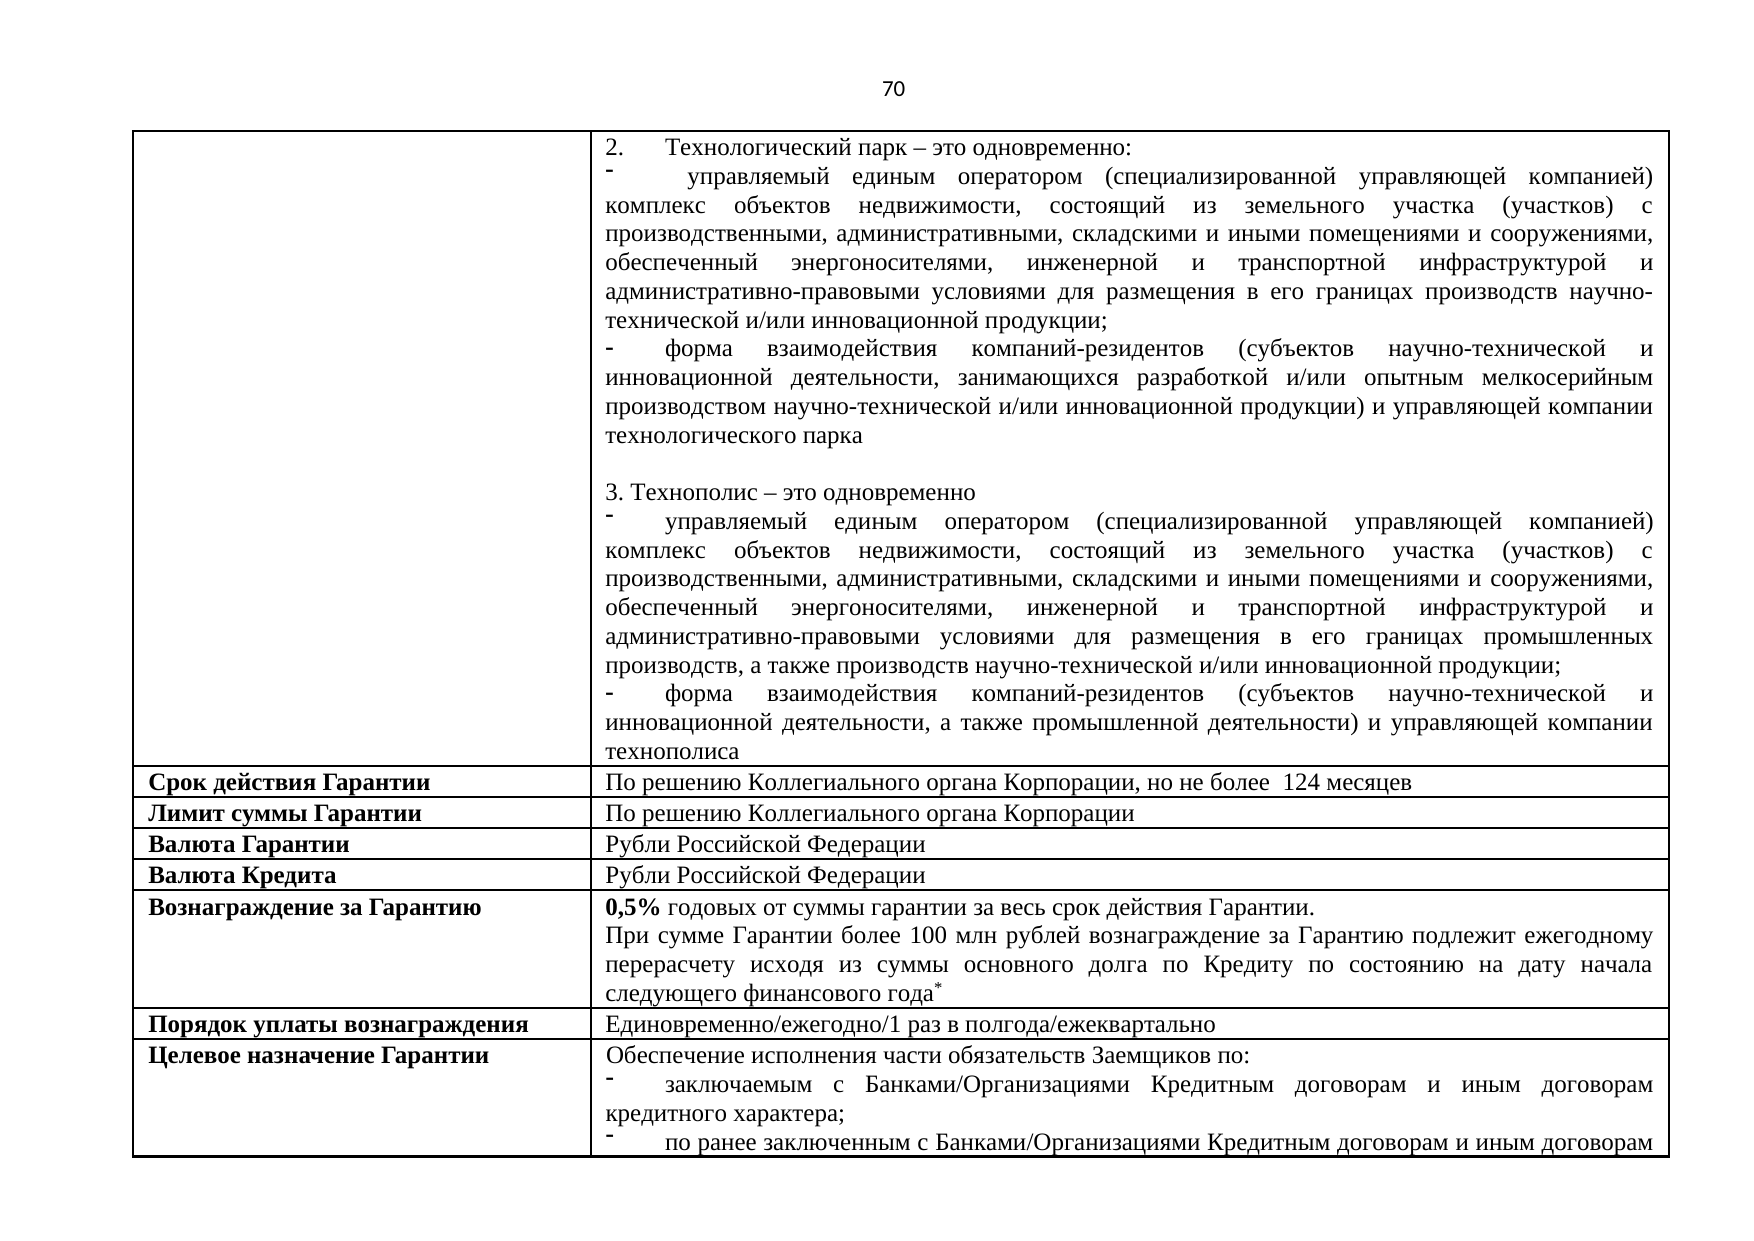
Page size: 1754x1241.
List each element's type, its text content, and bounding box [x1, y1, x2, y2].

table_cell 0,5% годовых от суммы гарантии за весь срок действия Гарантии. При сумме Гарантии более 100 млн рублей вознаграждение за Гарантию подлежит ежегодному перерасчету исходя из суммы основного долга по Кредиту по состоянию на дату начала следующего финансового года* [592, 891, 1668, 1007]
table_cell Валюта Кредита [134, 860, 590, 889]
table_cell Порядок уплаты вознаграждения [134, 1009, 590, 1038]
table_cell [592, 132, 1668, 765]
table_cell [134, 1040, 590, 1155]
table_cell Валюта Гарантии [134, 829, 590, 858]
table_cell По решению Коллегиального органа Корпорации, но не более 124 месяцев [592, 767, 1668, 796]
table_cell Лимит суммы Гарантии [134, 798, 590, 827]
table_cell Рубли Российской Федерации [592, 829, 1668, 858]
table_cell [592, 1040, 1668, 1155]
table_cell Срок действия Гарантии [134, 767, 590, 796]
table_cell Единовременно/ежегодно/1 раз в полгода/ежеквартально [592, 1009, 1668, 1038]
table_cell Рубли Российской Федерации [592, 860, 1668, 889]
table_cell По решению Коллегиального органа Корпорации [592, 798, 1668, 827]
table_cell Вознаграждение за Гарантию [134, 891, 590, 1007]
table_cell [134, 132, 590, 765]
